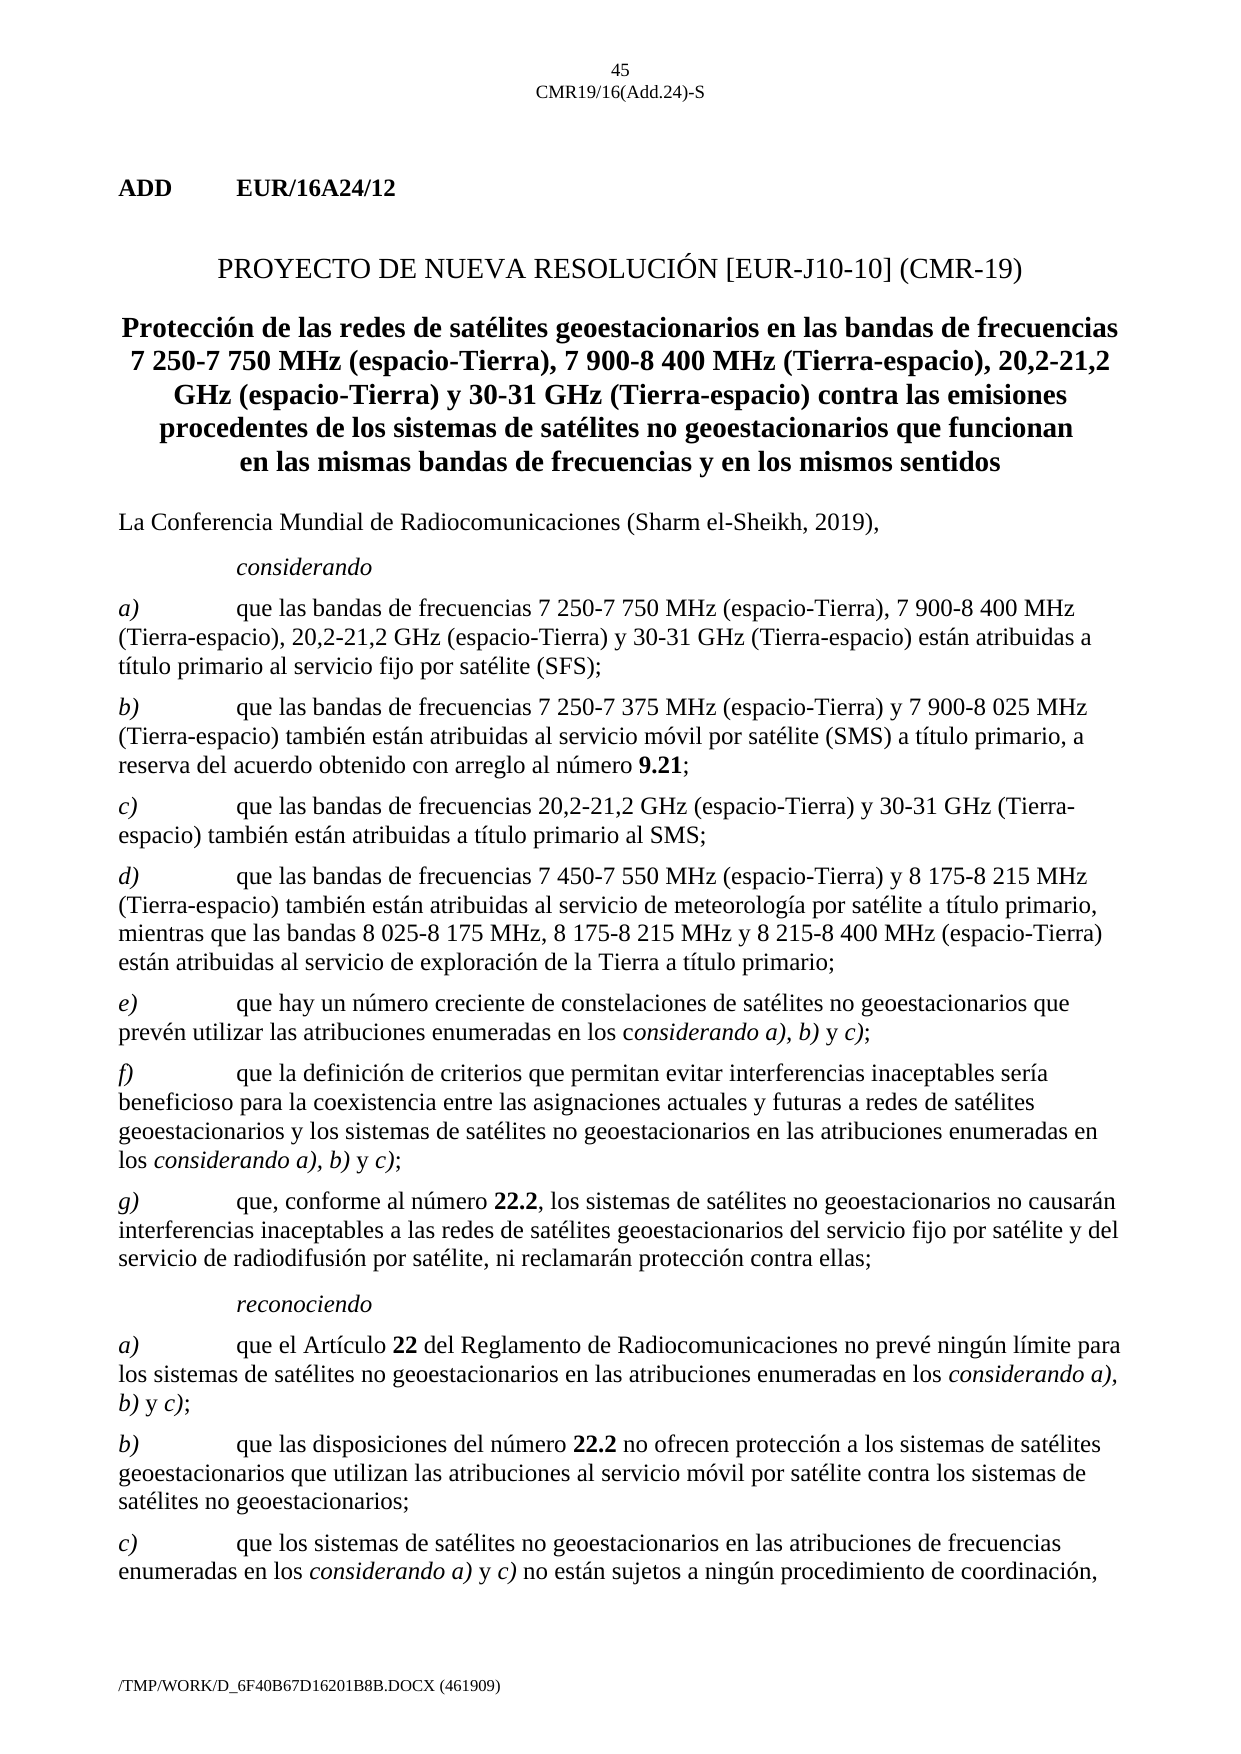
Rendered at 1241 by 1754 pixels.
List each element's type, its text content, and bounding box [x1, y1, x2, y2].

text Proyecto de nueva Resolución [EUR-J10-10] (cmr-19) [118, 251, 1122, 285]
title Protección de las redes de satélites geoestacionarios en las bandas de frecuencias 7 250-7 750 MHz (espacio-Tierra), 7 900-8 400 MHz (Tierra-espacio), 20,2-21,2 GHz (espacio-Tierra) y 30-31 GHz (Tierra-espacio) contra las emisiones procedentes de los sistemas de satélites no geoestacionarios que funcionan en las mismas bandas de frecuencias y en los mismos sentidos [118, 310, 1122, 478]
text g) que, conforme al número 22.2, los sistemas de satélites no geoestacionarios no causarán interferencias inaceptables a las redes de satélites geoestacionarios del servicio fijo por satélite y del servicio de radiodifusión por satélite, ni reclamarán protección contra ellas; [118, 1186, 1122, 1272]
text b) que las bandas de frecuencias 7 250-7 375 MHz (espacio-Tierra) y 7 900-8 025 MHz (Tierra-espacio) también están atribuidas al servicio móvil por satélite (SMS) a título primario, a reserva del acuerdo obtenido con arreglo al número 9.21; [118, 692, 1122, 778]
text f) que la definición de criterios que permitan evitar interferencias inaceptables sería beneficioso para la coexistencia entre las asignaciones actuales y futuras a redes de satélites geoestacionarios y los sistemas de satélites no geoestacionarios en las atribuciones enumeradas en los considerando a), b) y c); [118, 1058, 1122, 1173]
text d) que las bandas de frecuencias 7 450-7 550 MHz (espacio-Tierra) y 8 175-8 215 MHz (Tierra-espacio) también están atribuidas al servicio de meteorología por satélite a título primario, mientras que las bandas 8 025-8 175 MHz, 8 175-8 215 MHz y 8 215-8 400 MHz (espacio-Tierra) están atribuidas al servicio de exploración de la Tierra a título primario; [118, 861, 1122, 976]
text e) que hay un número creciente de constelaciones de satélites no geoestacionarios que prevén utilizar las atribuciones enumeradas en los considerando a), b) y c); [118, 988, 1122, 1046]
title La Conferencia Mundial de Radiocomunicaciones (Sharm el-Sheikh, 2019), [118, 507, 1122, 536]
text c) que los sistemas de satélites no geoestacionarios en las atribuciones de frecuencias enumeradas en los considerando a) y c) no están sujetos a ningún procedimiento de coordinación, [118, 1528, 1122, 1585]
text considerando [236, 552, 1122, 581]
text reconociendo [236, 1289, 1122, 1318]
text ADD EUR/16A24/12 [118, 173, 1122, 201]
text a) que el Artículo 22 del Reglamento de Radiocomunicaciones no prevé ningún límite para los sistemas de satélites no geoestacionarios en las atribuciones enumeradas en los considerando a), b) y c); [118, 1330, 1122, 1416]
text c) que las bandas de frecuencias 20,2-21,2 GHz (espacio-Tierra) y 30-31 GHz (Tierra-espacio) también están atribuidas a título primario al SMS; [118, 791, 1122, 848]
text b) que las disposiciones del número 22.2 no ofrecen protección a los sistemas de satélites geoestacionarios que utilizan las atribuciones al servicio móvil por satélite contra los sistemas de satélites no geoestacionarios; [118, 1429, 1122, 1515]
text a) que las bandas de frecuencias 7 250-7 750 MHz (espacio-Tierra), 7 900-8 400 MHz (Tierra-espacio), 20,2-21,2 GHz (espacio-Tierra) y 30-31 GHz (Tierra-espacio) están atribuidas a título primario al servicio fijo por satélite (SFS); [118, 593, 1122, 680]
